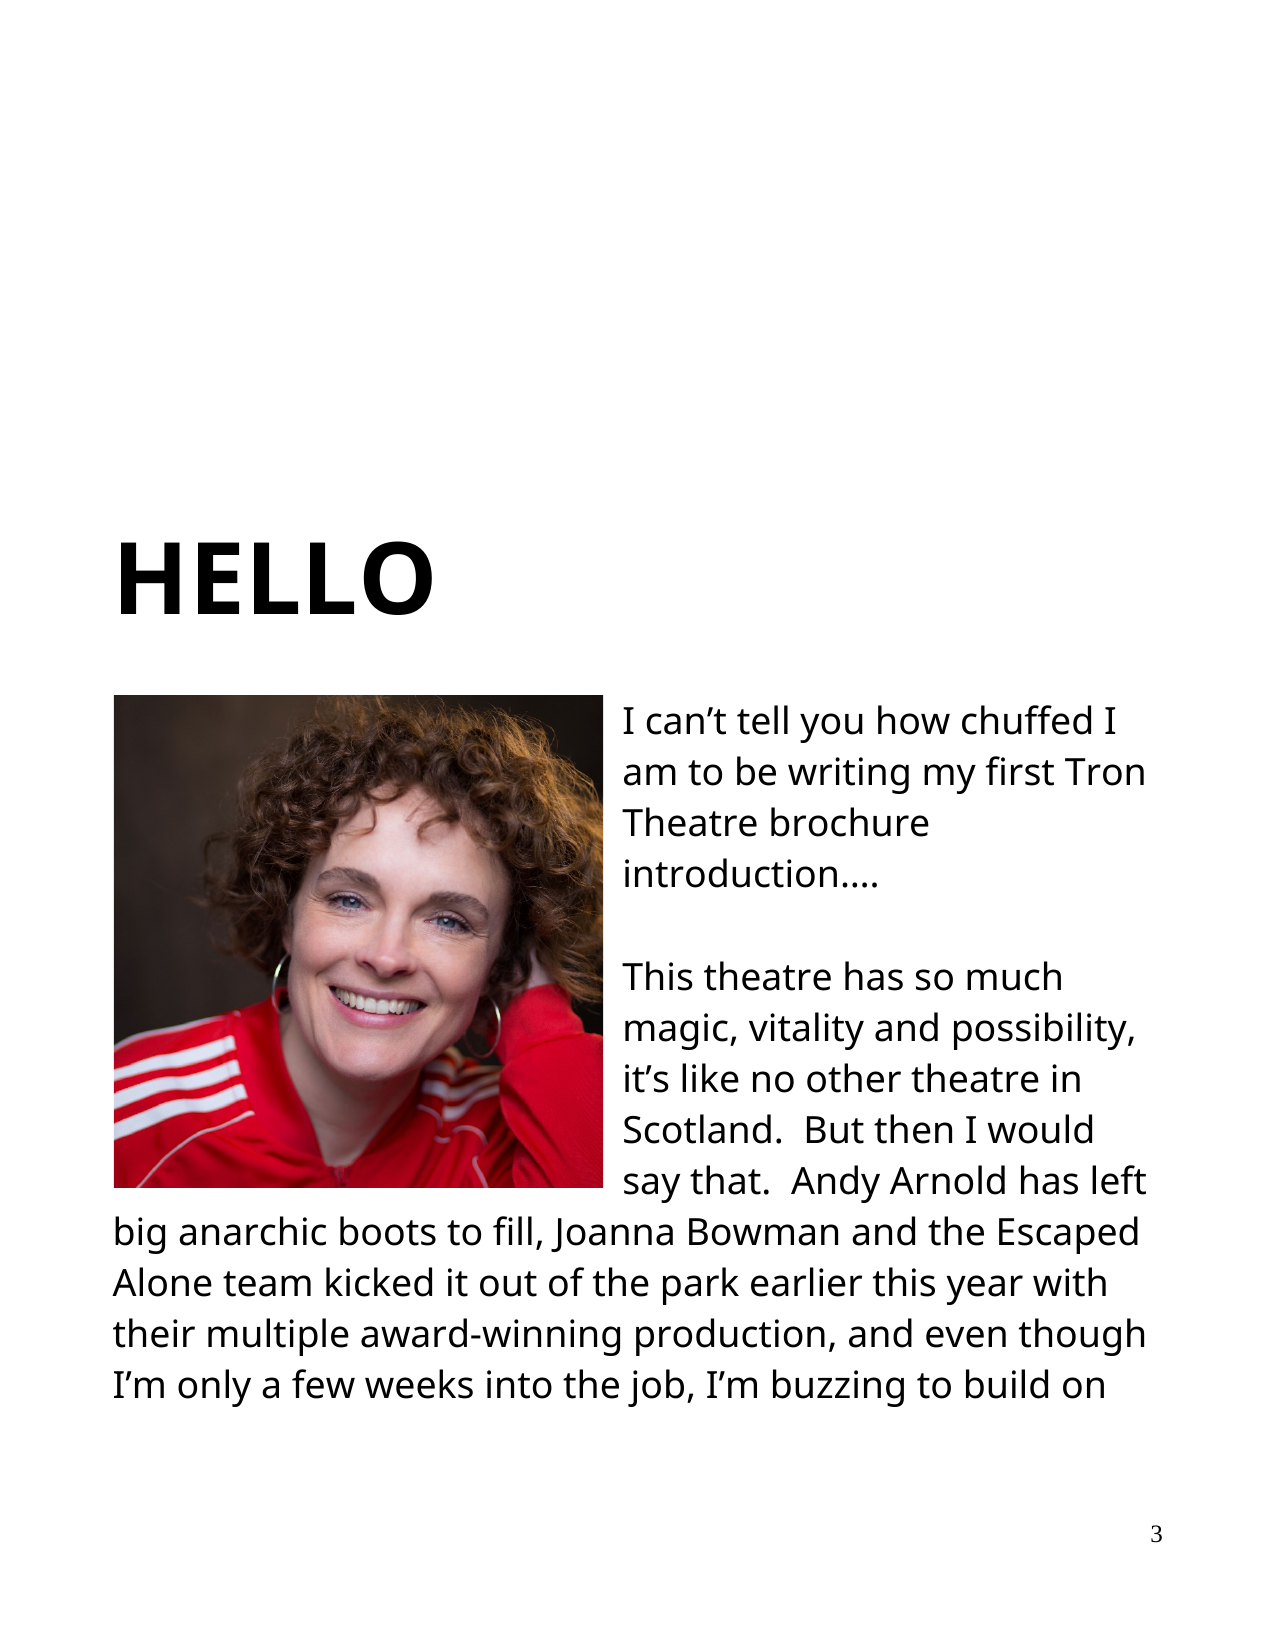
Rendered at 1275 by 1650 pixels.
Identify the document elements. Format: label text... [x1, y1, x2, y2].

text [112, 950, 1162, 1409]
picture [112, 695, 603, 1185]
text I can’t tell you how chuffed I am to be writing my first Tron Theatre brochure introduction…. [112, 694, 1162, 899]
text HELLO [112, 507, 1162, 643]
